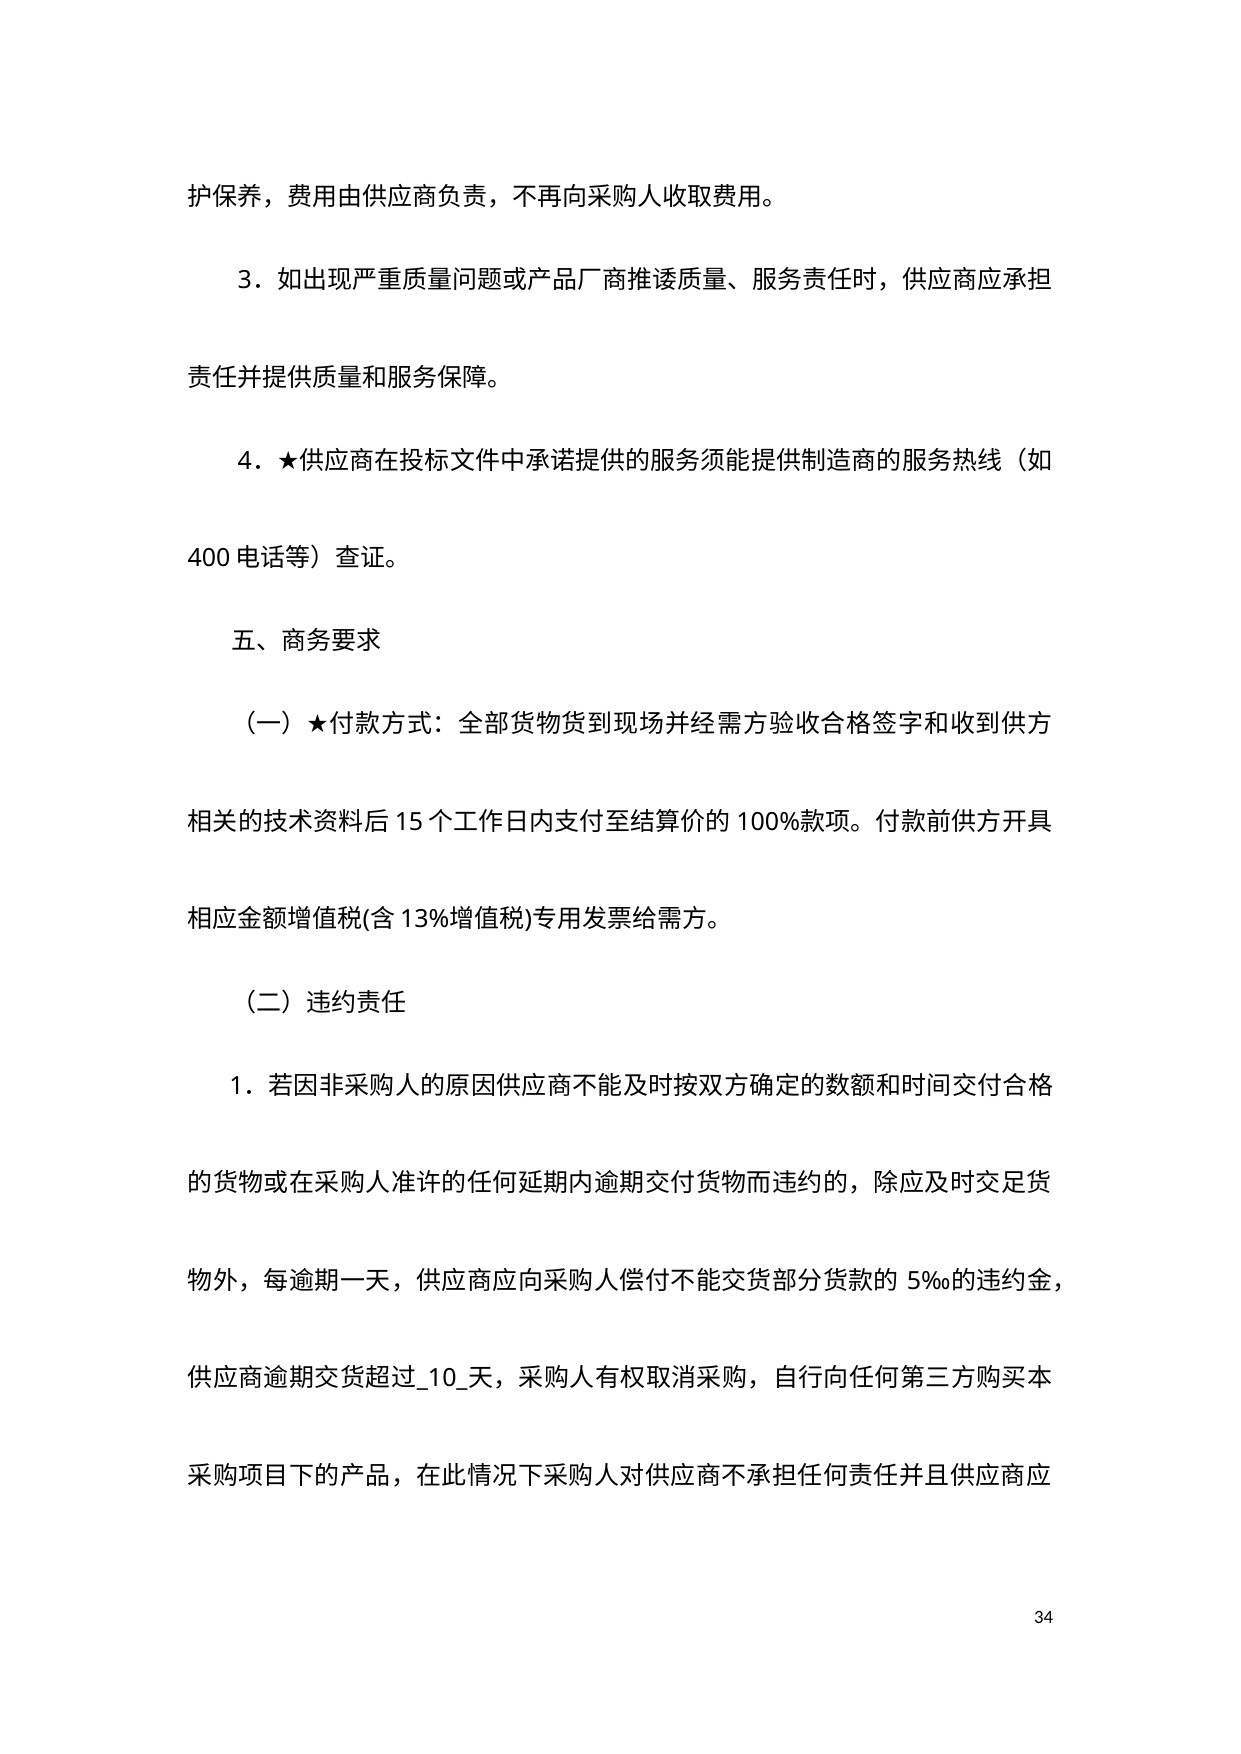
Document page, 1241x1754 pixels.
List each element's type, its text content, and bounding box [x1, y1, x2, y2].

list 如出现严重质量问题或产品厂商推诿质量、服务责任时，供应商应承担责任并提供质量和服务保障。 [187, 245, 1053, 408]
list 违约责任 [187, 968, 1053, 1033]
list 商务要求 [231, 606, 1053, 671]
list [187, 1051, 1053, 1506]
list ★付款方式：全部货物货到现场并经需方验收合格签字和收到供方相关的技术资料后15个工作日内支付至结算价的100%款项。付款前供方开具相应金额增值税(含13%增值税)专用发票给需方。 [187, 689, 1053, 949]
list ★供应商在投标文件中承诺提供的服务须能提供制造商的服务热线（如400电话等）查证。 [187, 426, 1053, 588]
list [187, 162, 1053, 227]
